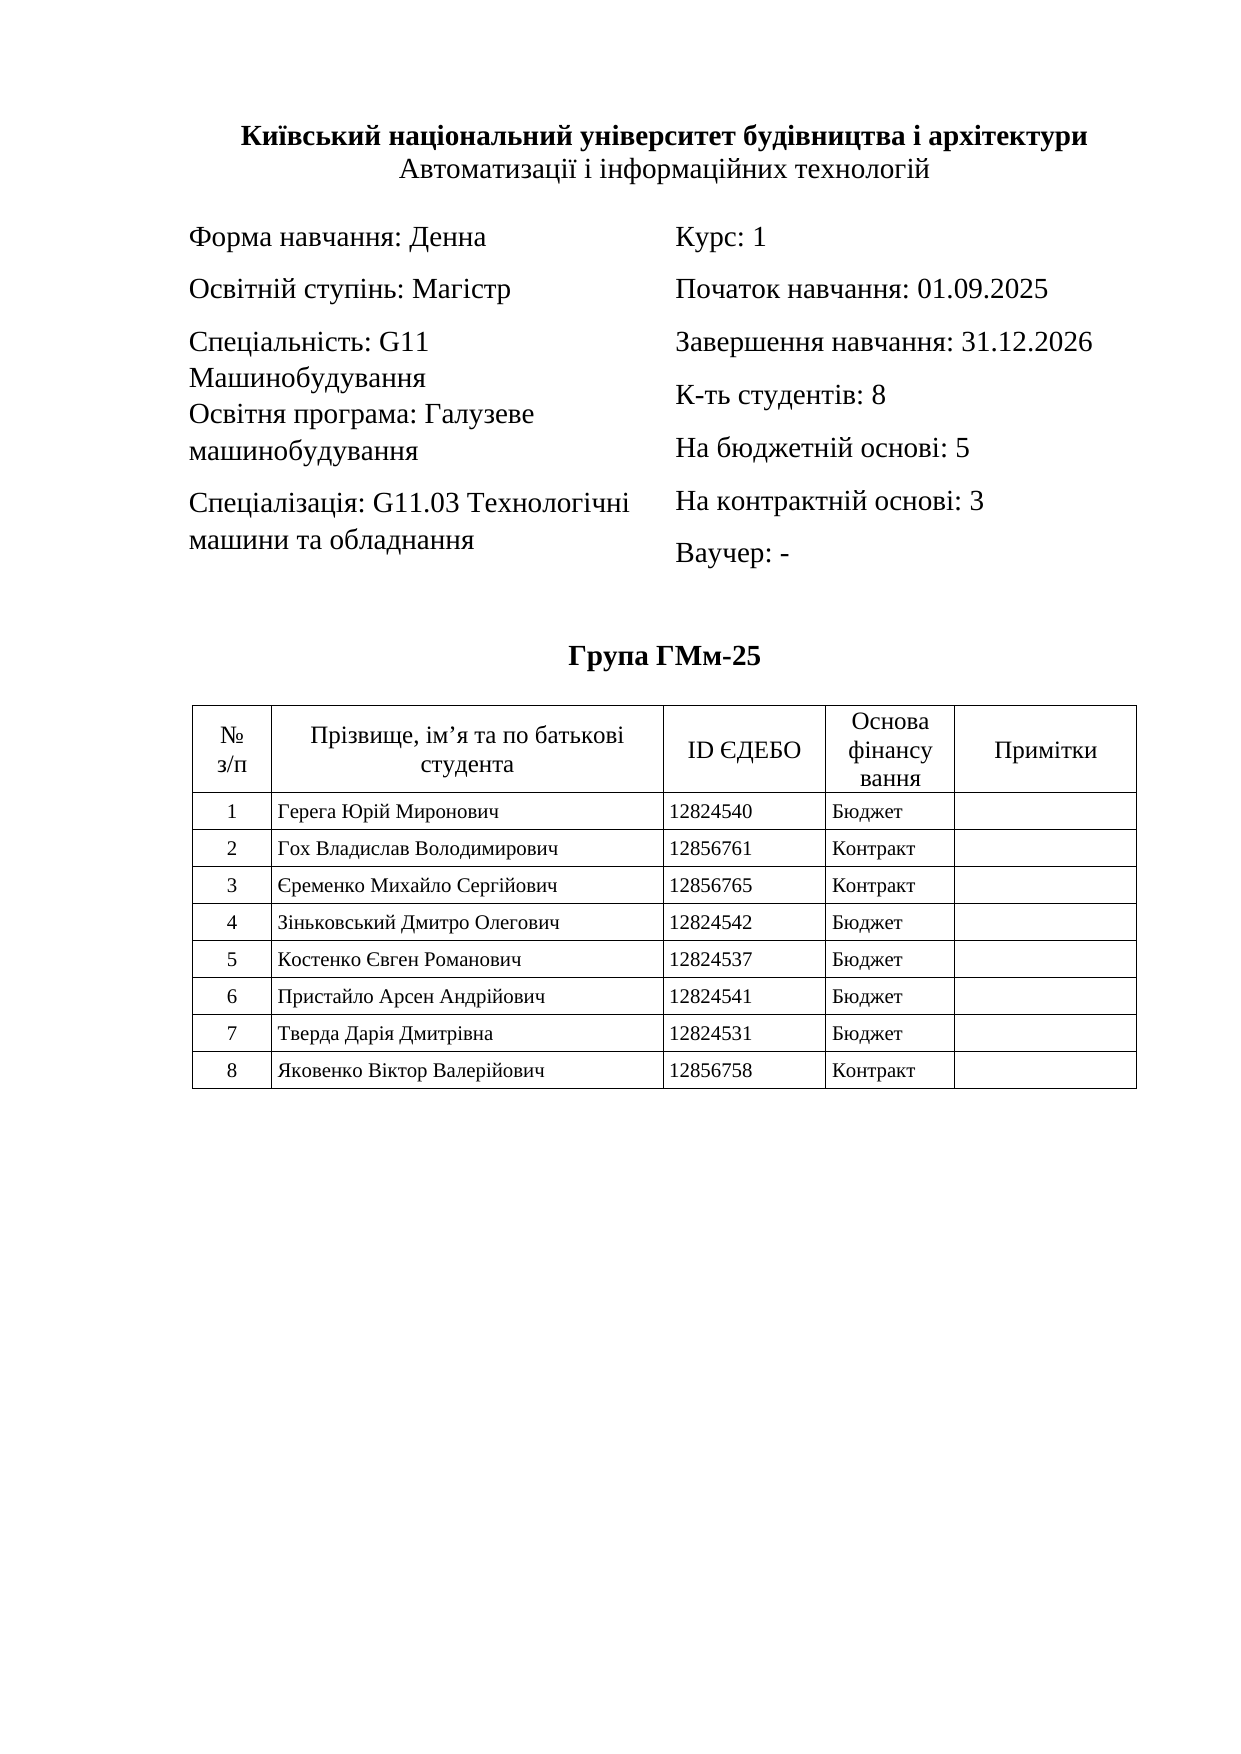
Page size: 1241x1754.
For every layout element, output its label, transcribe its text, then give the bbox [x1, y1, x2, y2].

table_cell [955, 978, 1136, 1014]
table_cell 12824537 [664, 941, 825, 977]
table_cell 12824541 [664, 978, 825, 1014]
table_cell Бюджет [826, 793, 954, 829]
table_cell [955, 867, 1136, 903]
table_cell [955, 793, 1136, 829]
table_header Курс: 1 Початок навчання: 01.09.2025 Завершення навчання: 31.12.2026 К-ть студентів: 8 На бюджетній основі: 5 На контрактній основі: 3 Ваучер: - [664, 219, 1151, 604]
table_cell 12824531 [664, 1015, 825, 1051]
table_cell Бюджет [826, 1015, 954, 1051]
table_cell [955, 941, 1136, 977]
table_header Прізвище, ім’я та по батькові студента [272, 706, 663, 792]
table_cell Гох Владислав Володимирович [272, 830, 663, 866]
table_cell 6 [193, 978, 271, 1014]
table_cell 12856761 [664, 830, 825, 866]
text Автоматизації і інформаційних технологій [177, 152, 1152, 185]
table_header № з/п [193, 706, 271, 792]
text Київський національний університет будівництва i архітектури [177, 118, 1152, 152]
table_cell 12824540 [664, 793, 825, 829]
table_cell 5 [193, 941, 271, 977]
table_header Форма навчання: Денна Освітній ступінь: Магістр Спеціальність: G11 Машинобудування Освітня програма: Галузеве машинобудування Спеціалізація: G11.03 Технологічні машини та обладнання [177, 219, 664, 604]
table_cell 3 [193, 867, 271, 903]
table_cell Бюджет [826, 941, 954, 977]
table_cell 2 [193, 830, 271, 866]
table_cell Яковенко Віктор Валерійович [272, 1052, 663, 1088]
table_header ID ЄДЕБО [664, 706, 825, 792]
table_cell 12824542 [664, 904, 825, 940]
table_cell 1 [193, 793, 271, 829]
table_cell Контракт [826, 867, 954, 903]
table_cell 12856758 [664, 1052, 825, 1088]
table_cell [955, 830, 1136, 866]
table_cell Контракт [826, 830, 954, 866]
table_cell Герега Юрій Миронович [272, 793, 663, 829]
table_header Примітки [955, 706, 1136, 792]
table_cell 8 [193, 1052, 271, 1088]
table_cell Контракт [826, 1052, 954, 1088]
table_cell 7 [193, 1015, 271, 1051]
table_header Основа фінансування [826, 706, 954, 792]
table_cell [955, 1015, 1136, 1051]
table_cell Бюджет [826, 978, 954, 1014]
table_cell Костенко Євген Романович [272, 941, 663, 977]
table_cell Тверда Дарія Дмитрівна [272, 1015, 663, 1051]
table_cell Пристайло Арсен Андрійович [272, 978, 663, 1014]
table_cell 12856765 [664, 867, 825, 903]
table_cell [955, 1052, 1136, 1088]
table_cell [955, 904, 1136, 940]
table_cell Єременко Михайло Сергійович [272, 867, 663, 903]
text Група ГМм-25 [177, 638, 1152, 671]
table_cell Зіньковський Дмитро Олегович [272, 904, 663, 940]
table_cell Бюджет [826, 904, 954, 940]
table_cell 4 [193, 904, 271, 940]
